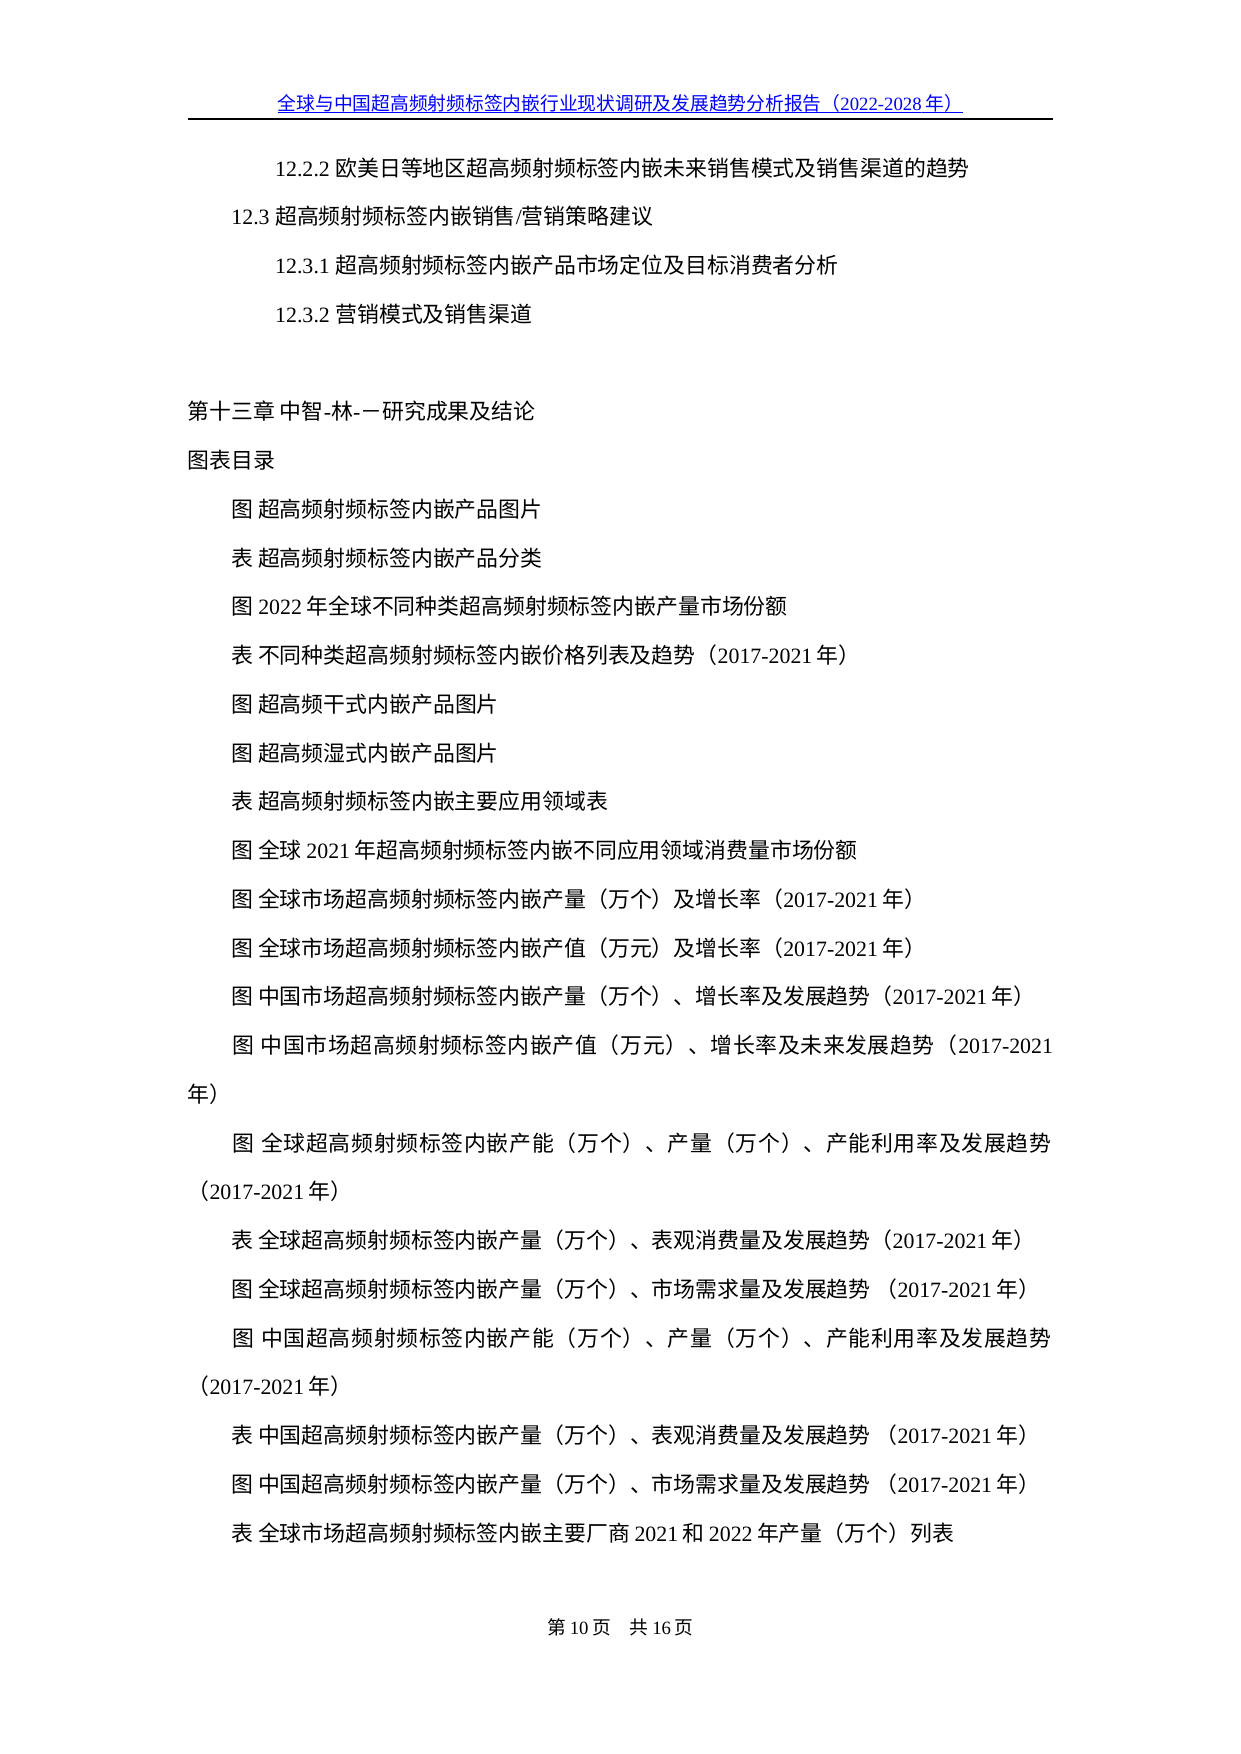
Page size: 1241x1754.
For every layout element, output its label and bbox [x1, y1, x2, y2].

text [187, 150, 1053, 1548]
